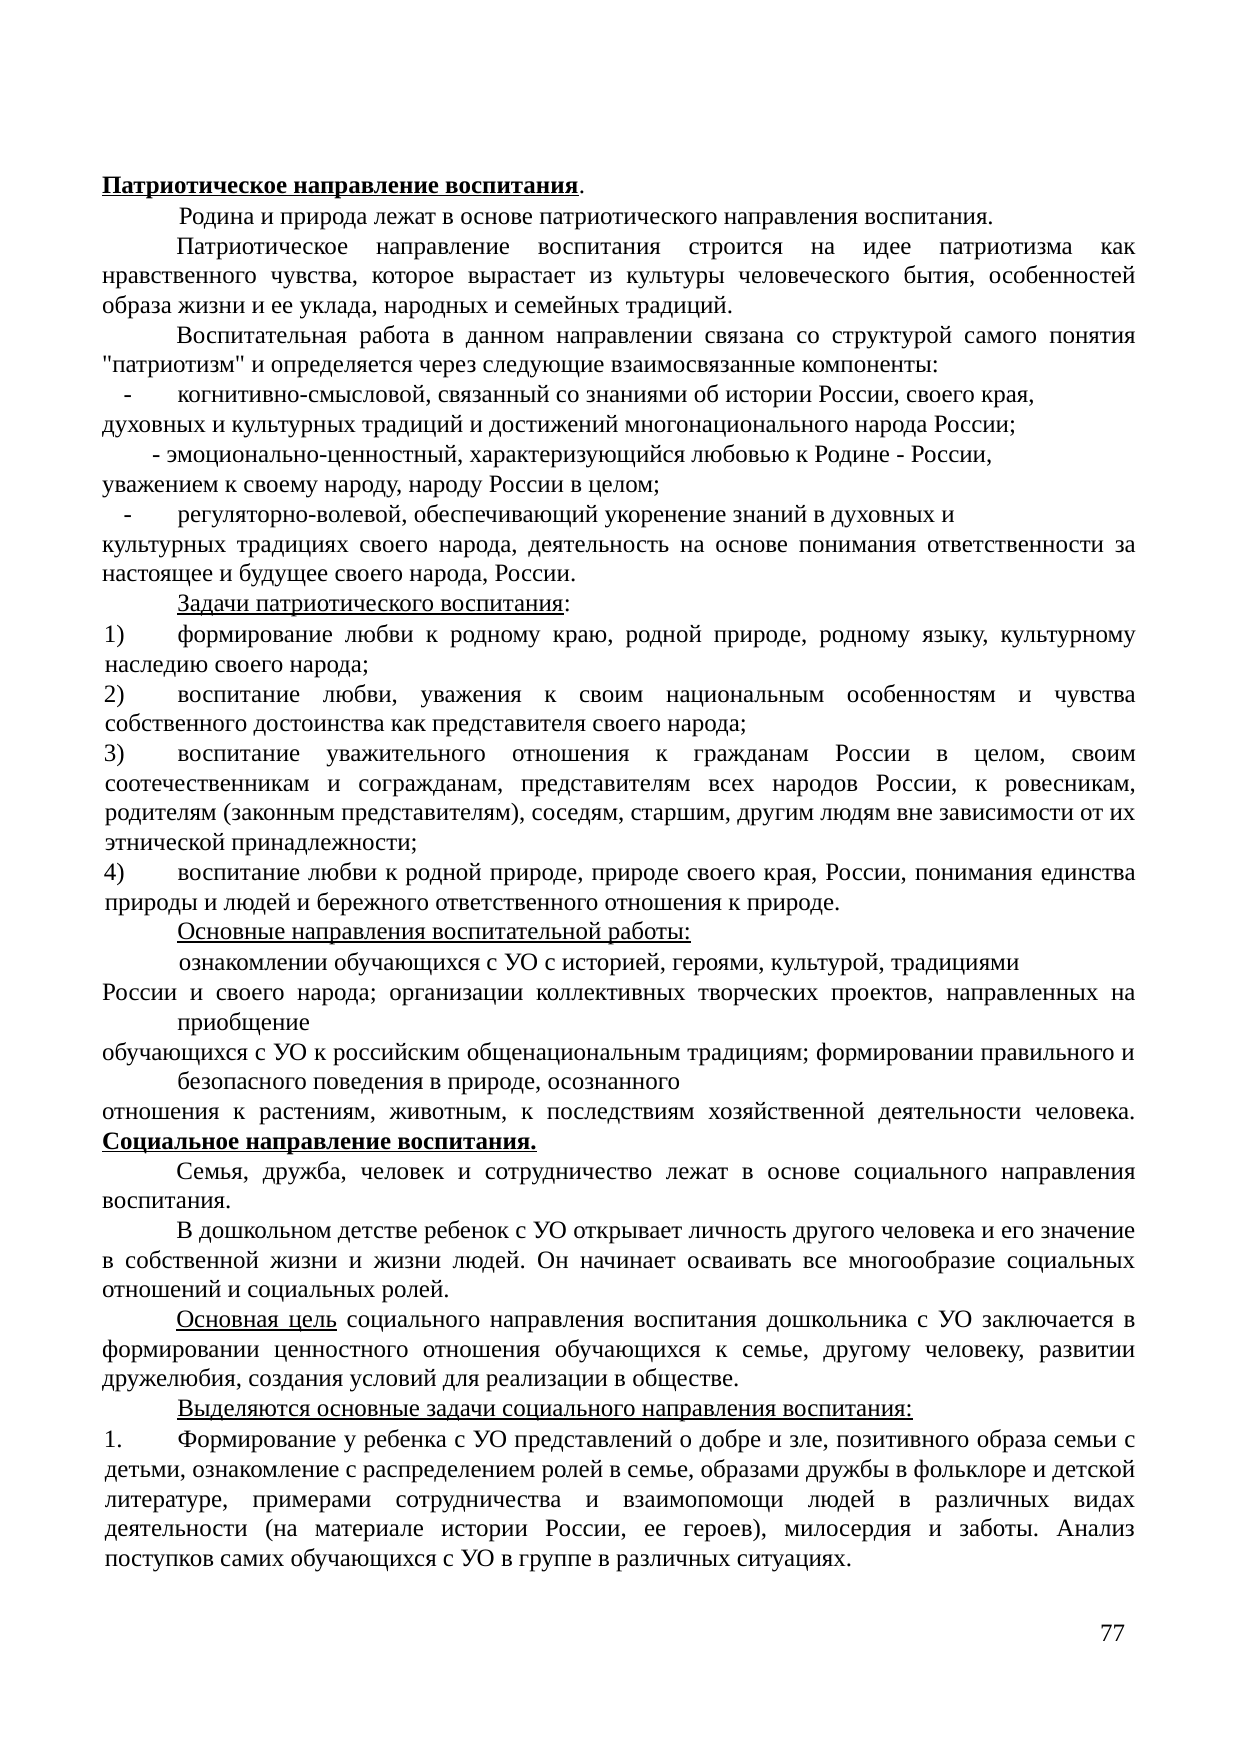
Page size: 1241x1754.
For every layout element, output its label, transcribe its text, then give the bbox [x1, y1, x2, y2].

list воспитание уважительного отношения к гражданам России в целом, своим соотечественникам и согражданам, представителям всех народов России, к ровесникам, родителям (законным представителям), соседям, старшим, другим людям вне зависимости от их этнической принадлежности; [103, 738, 1136, 856]
text В дошкольном детстве ребенок с УО открывает личность другого человека и его значение в собственной жизни и жизни людей. Он начинает осваивать все многообразие социальных отношений и социальных ролей. [102, 1215, 1136, 1303]
text Основные направления воспитательной работы: [177, 916, 1137, 945]
text духовных и культурных традиций и достижений многонационального народа России; [102, 409, 1136, 438]
text Задачи патриотического воспитания: [177, 588, 1137, 617]
text России и своего народа; организации коллективных творческих проектов, направленных на приобщение [102, 977, 1136, 1036]
list регуляторно-волевой, обеспечивающий укоренение знаний в духовных и [123, 499, 1136, 528]
text ознакомлении обучающихся с УО с историей, героями, культурой, традициями [178, 947, 1136, 976]
text Родина и природа лежат в основе патриотического направления воспитания. [178, 201, 1136, 230]
list воспитание любви к родной природе, природе своего края, России, понимания единства природы и людей и бережного ответственного отношения к природе. [103, 857, 1136, 915]
text - эмоционально-ценностный, характеризующийся любовью к Родине - России, [102, 439, 1136, 468]
text Выделяются основные задачи социального направления воспитания: [177, 1393, 1137, 1422]
list Формирование у ребенка с УО представлений о добре и зле, позитивного образа семьи с детьми, ознакомление с распределением ролей в семье, образами дружбы в фольклоре и детской литературе, примерами сотрудничества и взаимопомощи людей в различных видах деятельности (на материале истории России, ее героев), милосердия и заботы. Анализ поступков самих обучающихся с УО в группе в различных ситуациях. [103, 1424, 1136, 1572]
text Основная цель социального направления воспитания дошкольника с УО заключается в формировании ценностного отношения обучающихся к семье, другому человеку, развитии дружелюбия, создания условий для реализации в обществе. [102, 1304, 1136, 1392]
list воспитание любви, уважения к своим национальным особенностям и чувства собственного достоинства как представителя своего народа; [103, 679, 1136, 737]
text культурных традициях своего народа, деятельность на основе понимания ответственности за настоящее и будущее своего народа, России. [102, 529, 1136, 587]
list когнитивно-смысловой, связанный со знаниями об истории России, своего края, [123, 379, 1136, 408]
text Семья, дружба, человек и сотрудничество лежат в основе социального направления воспитания. [102, 1156, 1136, 1214]
text Патриотическое направление воспитания. [102, 170, 1137, 199]
text уважением к своему народу, народу России в целом; [102, 469, 1136, 498]
list формирование любви к родному краю, родной природе, родному языку, культурному наследию своего народа; [103, 619, 1136, 678]
text обучающихся с УО к российским общенациональным традициям; формировании правильного и безопасного поведения в природе, осознанного [102, 1037, 1136, 1095]
text Воспитательная работа в данном направлении связана со структурой самого понятия "патриотизм" и определяется через следующие взаимосвязанные компоненты: [102, 320, 1136, 378]
text отношения к растениям, животным, к последствиям хозяйственной деятельности человека. Социальное направление воспитания. [102, 1096, 1136, 1155]
text Патриотическое направление воспитания строится на идее патриотизма как нравственного чувства, которое вырастает из культуры человеческого бытия, особенностей образа жизни и ее уклада, народных и семейных традиций. [102, 231, 1136, 319]
